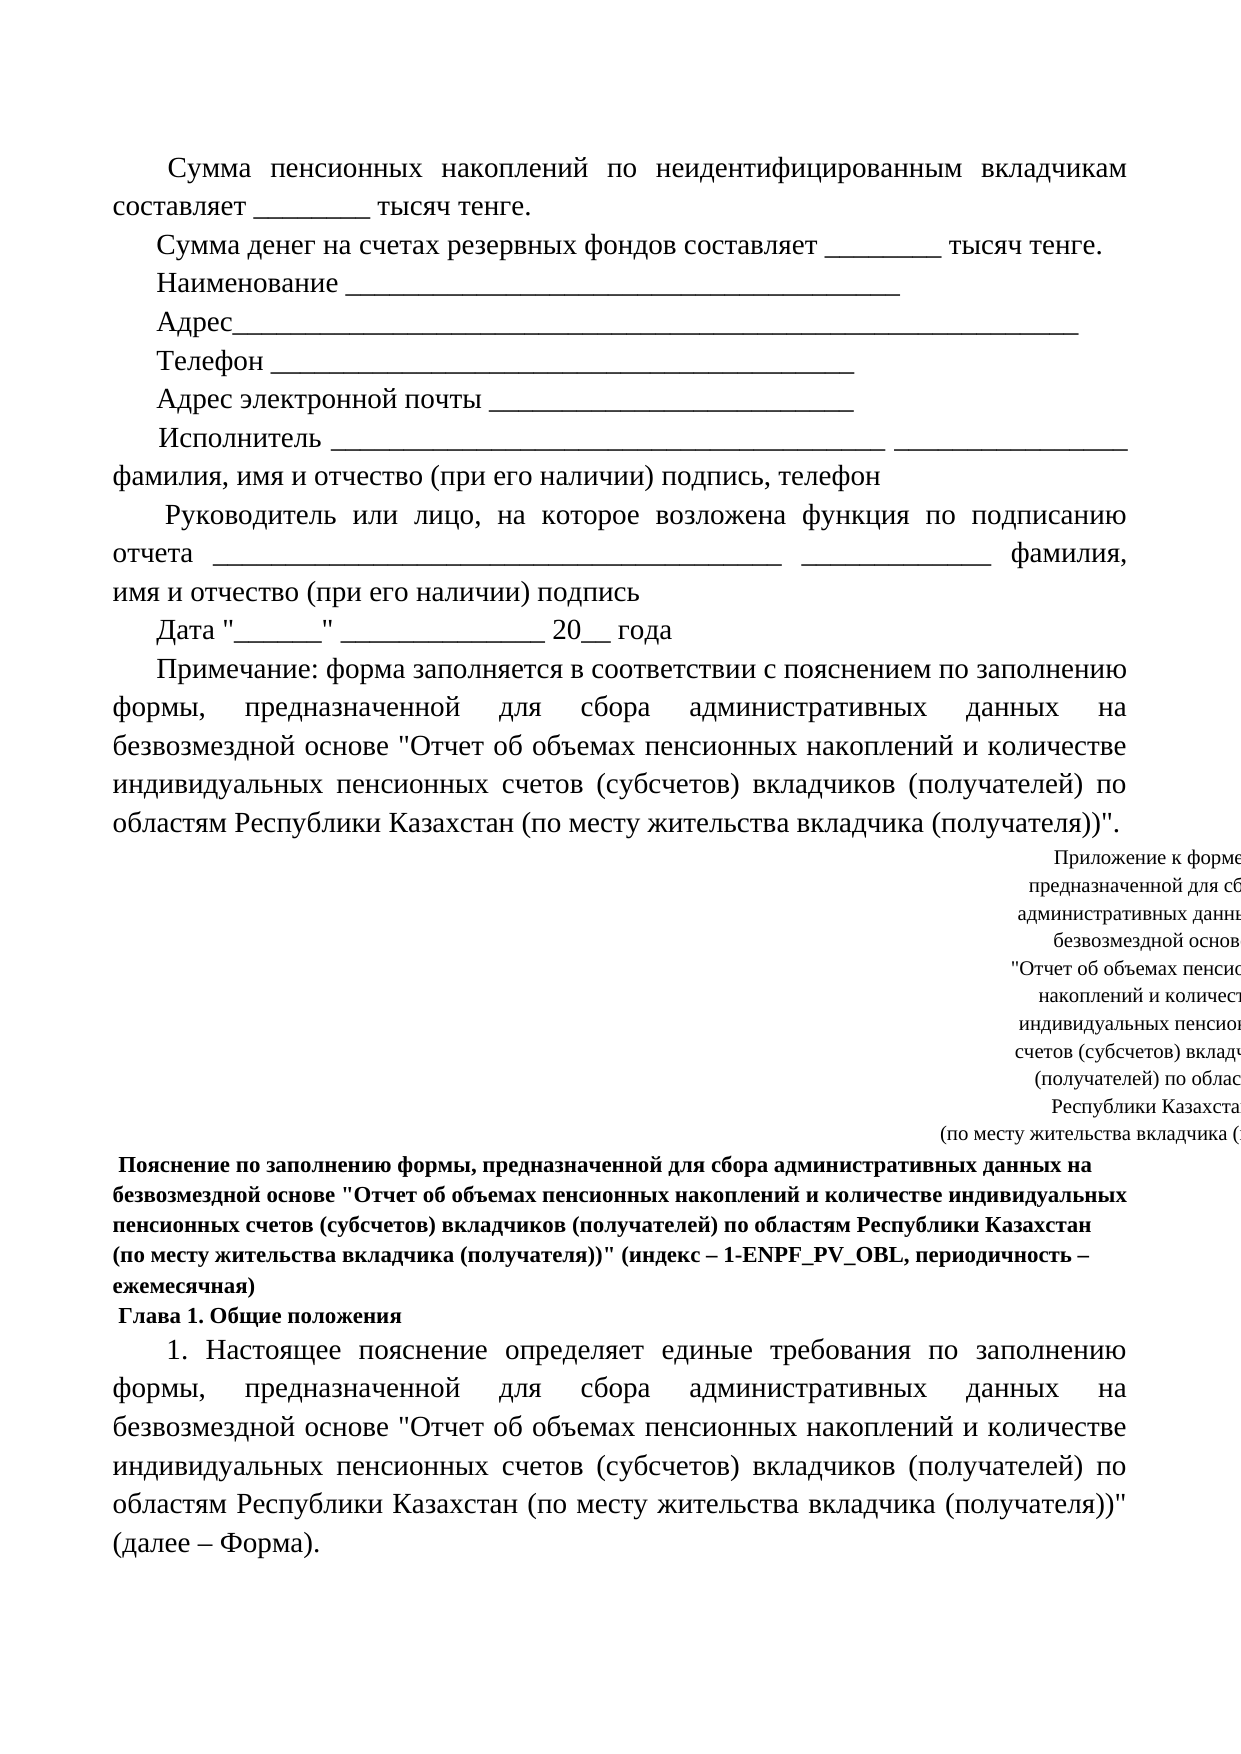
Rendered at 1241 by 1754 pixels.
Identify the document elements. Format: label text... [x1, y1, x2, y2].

text Адрес__________________________________________________________ [112, 304, 1128, 338]
text Примечание: форма заполняется в соответствии с пояснением по заполнению формы, предназначенной для сбора административных данных на безвозмездной основе "Отчет об объемах пенсионных накоплений и количестве индивидуальных пенсионных счетов (субсчетов) вкладчиков (получателей) по областям Республики Казахстан (по месту жительства вкладчика (получателя))". [112, 651, 1128, 839]
text Пояснение по заполнению формы, предназначенной для сбора административных данных на безвозмездной основе "Отчет об объемах пенсионных накоплений и количестве индивидуальных пенсионных счетов (субсчетов) вкладчиков (получателей) по областям Республики Казахстан (по месту жительства вкладчика (получателя))" (индекс – 1-ENPF_PV_OBL, периодичность – ежемесячная) [112, 1151, 1128, 1298]
text Дата "______" ______________ 20__ года [112, 612, 1128, 646]
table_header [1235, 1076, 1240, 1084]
text Сумма денег на счетах резервных фондов составляет ________ тысяч тенге. [112, 227, 1128, 261]
text 1. Настоящее пояснение определяет единые требования по заполнению формы, предназначенной для сбора административных данных на безвозмездной основе "Отчет об объемах пенсионных накоплений и количестве индивидуальных пенсионных счетов (субсчетов) вкладчиков (получателей) по областям Республики Казахстан (по месту жительства вкладчика (получателя))" (далее – Форма). [112, 1332, 1128, 1558]
text Телефон ________________________________________ [112, 343, 1128, 376]
text Глава 1. Общие положения [112, 1302, 1128, 1328]
text Наименование ______________________________________ [112, 266, 1128, 299]
text Сумма пенсионных накоплений по неидентифицированным вкладчикам составляет ________ тысяч тенге. [112, 150, 1128, 222]
text Руководитель или лицо, на которое возложена функция по подписанию отчета _______________________________________ _____________ фамилия, имя и отчество (при его наличии) подпись [112, 497, 1128, 607]
text Исполнитель ______________________________________ ________________ фамилия, имя и отчество (при его наличии) подпись, телефон [112, 420, 1128, 492]
text Адрес электронной почты _________________________ [112, 381, 1128, 415]
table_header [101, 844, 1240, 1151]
